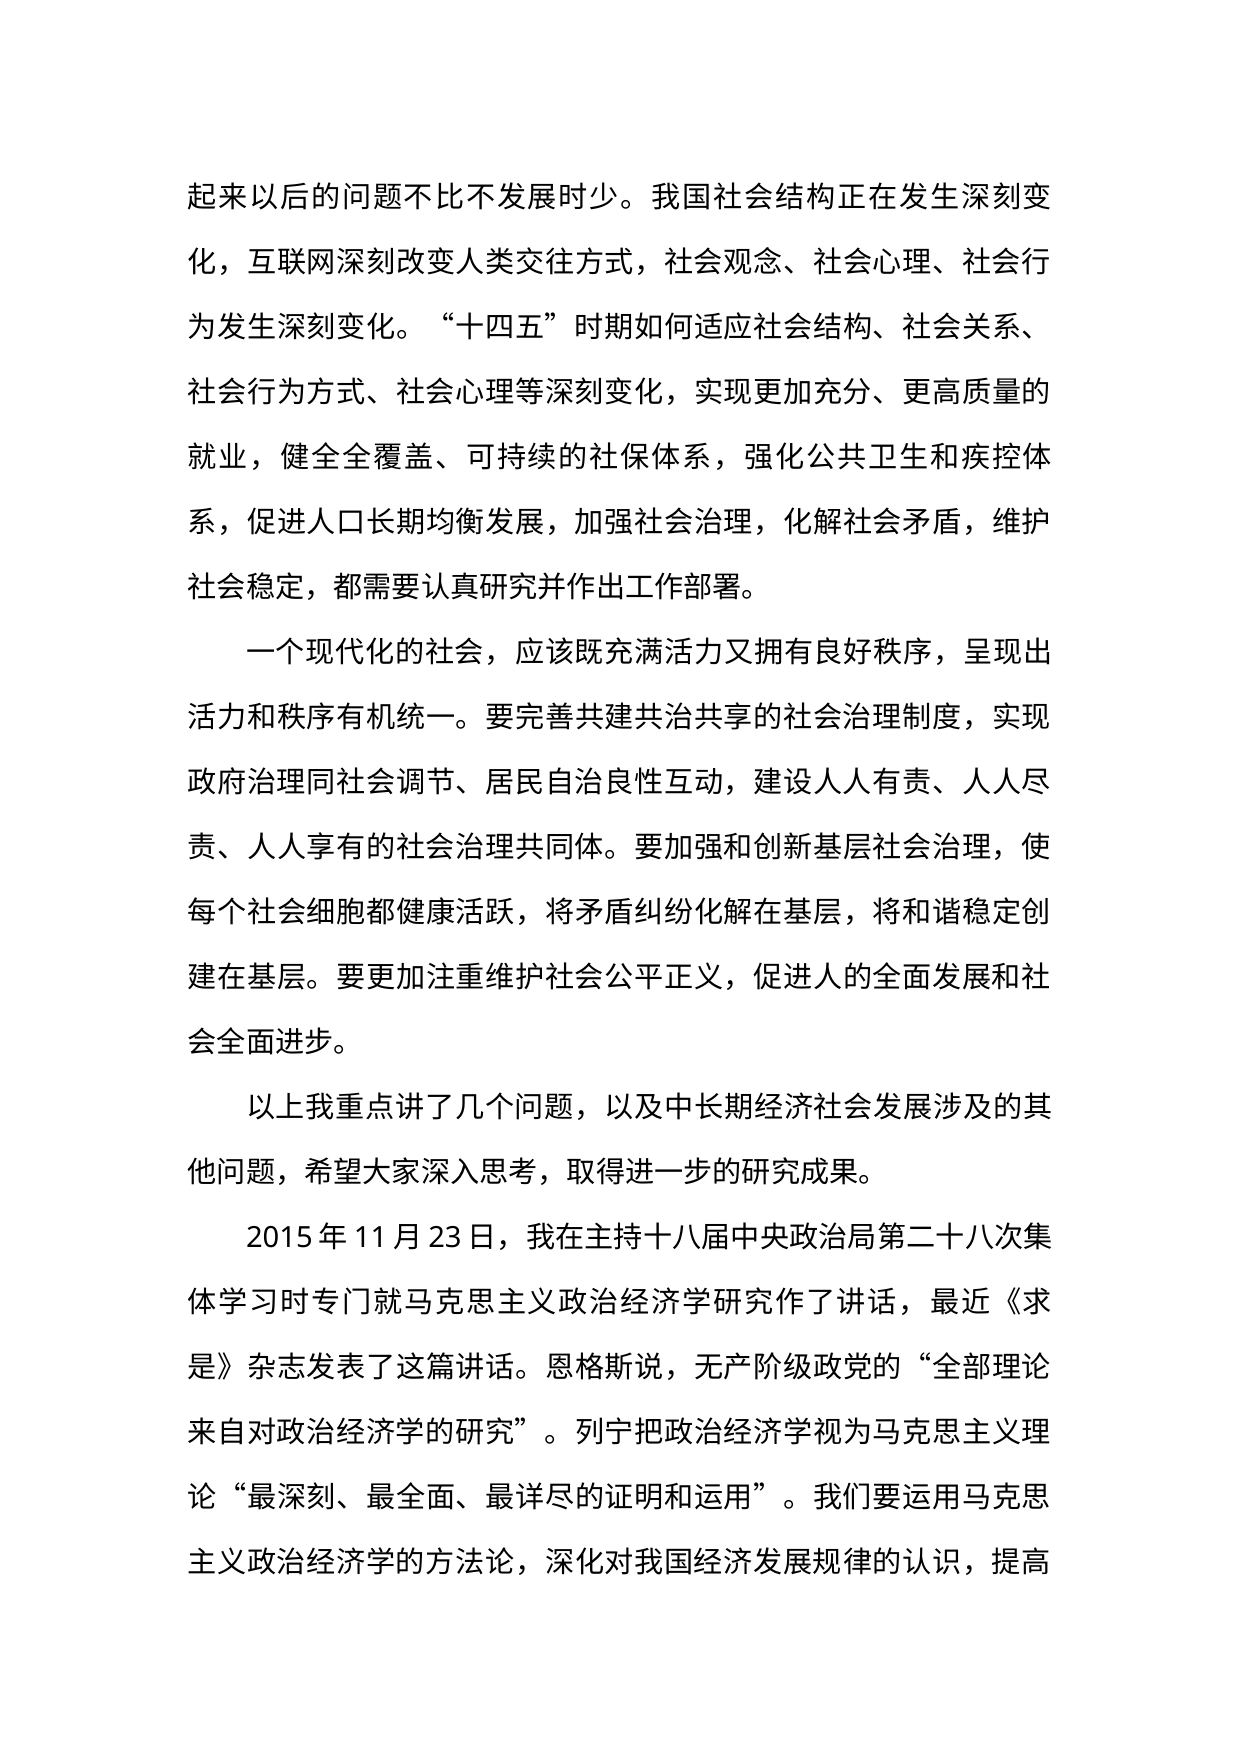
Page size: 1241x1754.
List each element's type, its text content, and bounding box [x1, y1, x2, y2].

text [187, 162, 1053, 617]
text 以上我重点讲了几个问题，以及中长期经济社会发展涉及的其他问题，希望大家深入思考，取得进一步的研究成果。 [187, 1072, 1053, 1202]
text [187, 1202, 1053, 1592]
text 一个现代化的社会，应该既充满活力又拥有良好秩序，呈现出活力和秩序有机统一。要完善共建共治共享的社会治理制度，实现政府治理同社会调节、居民自治良性互动，建设人人有责、人人尽责、人人享有的社会治理共同体。要加强和创新基层社会治理，使每个社会细胞都健康活跃，将矛盾纠纷化解在基层，将和谐稳定创建在基层。要更加注重维护社会公平正义，促进人的全面发展和社会全面进步。 [187, 617, 1053, 1072]
